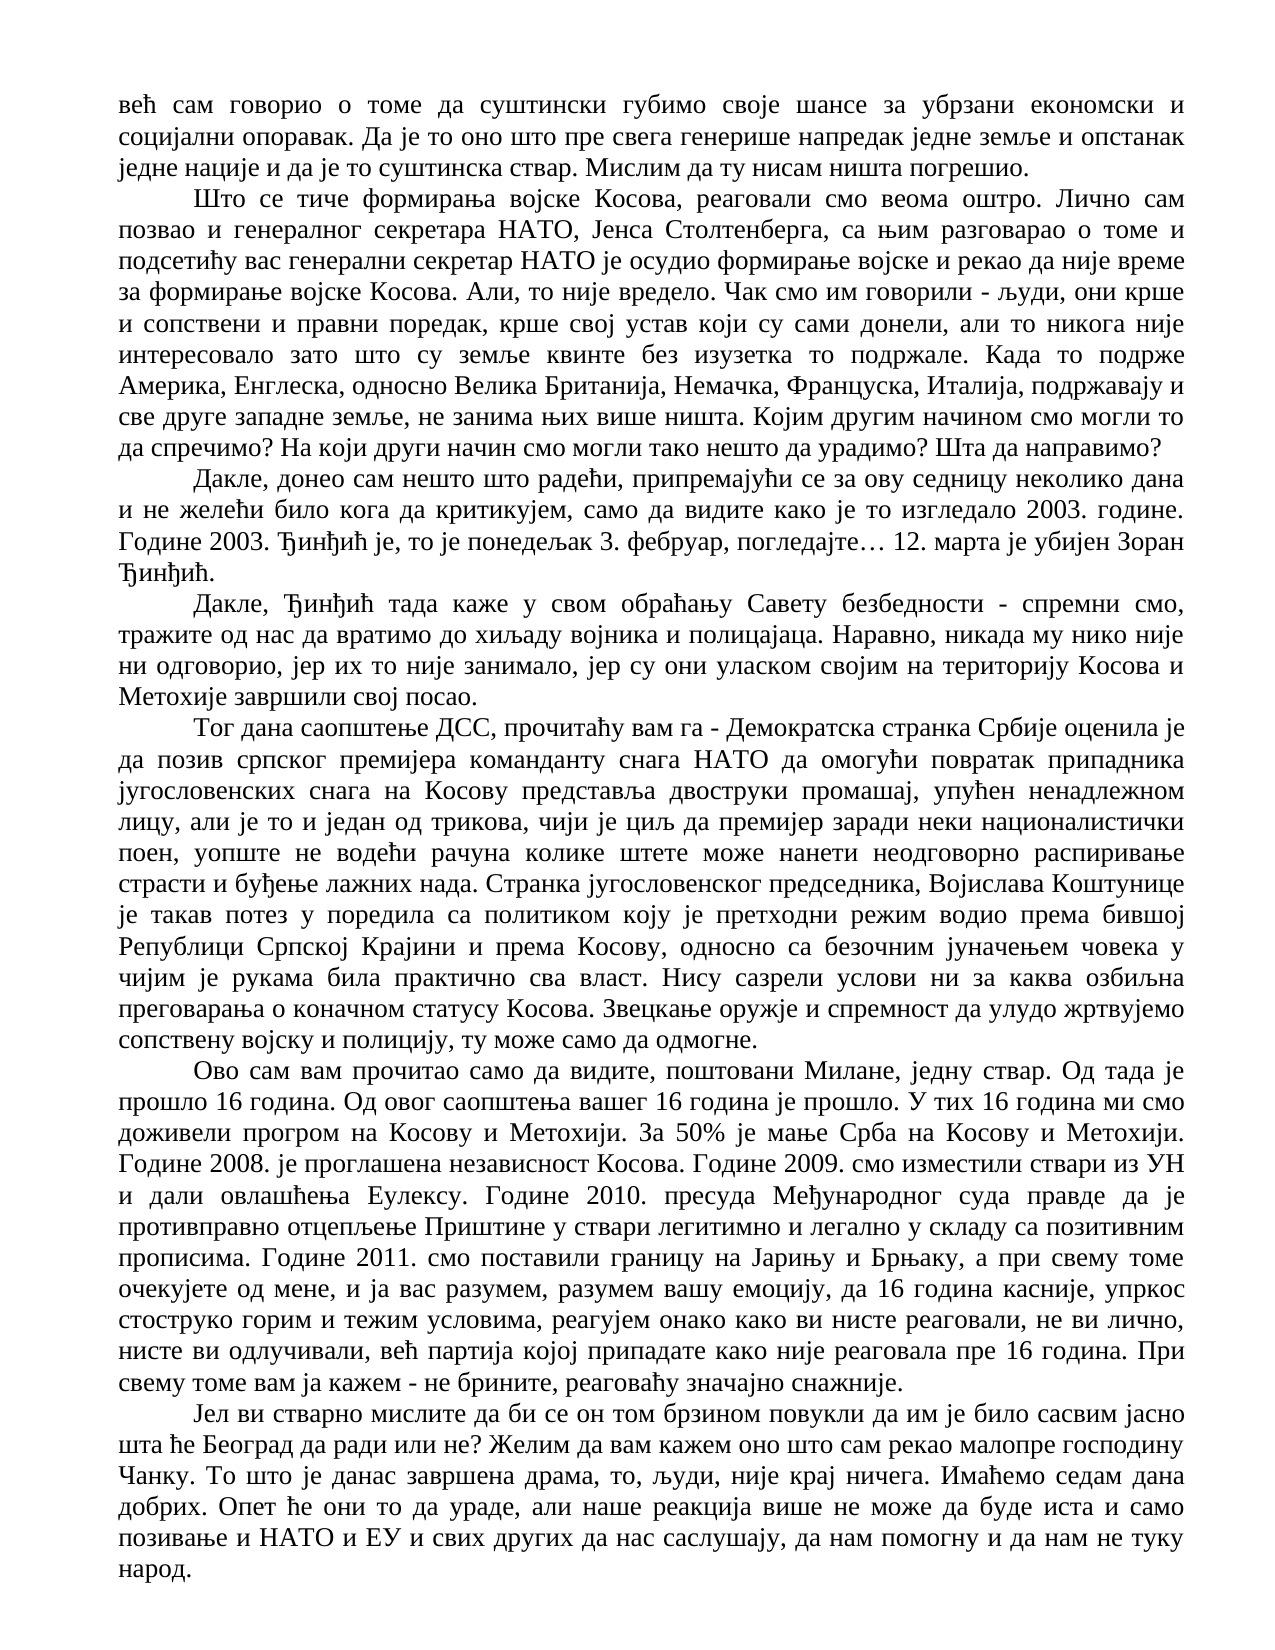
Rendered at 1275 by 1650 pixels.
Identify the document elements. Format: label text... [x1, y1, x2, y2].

text Јел ви стварно мислите да би се он том брзином повукли да им је било сасвим јасно шта ће Београд да ради или не? Желим да вам кажем оно што сам рекао малопре господину Чанку. То што је данас завршена драма, то, људи, није крај ничега. Имаћемо седам дана добрих. Опет ће они то да ураде, али наше реакција више не може да буде иста и само позивање и НАТО и ЕУ и свих других да нас саслушају, да нам помогну и да нам не туку народ. [118, 1397, 1186, 1584]
text Тог дана саопштење ДСС, прочитаћу вам га - Демократска странка Србије оценила је да позив српског премијера команданту снага НАТО да омогући повратак припадника југословенских снага на Косову представља двоструки промашај, упућен ненадлежном лицу, али је то и један од трикова, чији је циљ да премијер заради неки националистички поен, уопште не водећи рачуна колике штете може нанети неодговорно распиривање страсти и буђење лажних нада. Странка југословенског председника, Војислава Коштунице је такав потез у поредила са политиком коју је претходни режим водио према бившој Републици Српској Крајини и према Косову, односно са безочним јуначењем човека у чијим је рукама била практично сва власт. Нису сазрели услови ни за каква озбиљна преговарања о коначном статусу Косова. Звецкање оружје и спремност да улудо жртвујемо сопствену војску и полицију, ту може само да одмогне. [118, 712, 1186, 1054]
text Што се тиче формирања војске Косова, реаговали смо веома оштро. Лично сам позвао и генералног секретара НАТО, Јенса Столтенберга, са њим разговарао о томе и подсетићу вас генерални секретар НАТО је осудио формирање војске и рекао да није време за формирање војске Косова. Али, то није вредело. Чак смо им говорили - људи, они крше и сопствени и правни поредак, крше свој устав који су сами донели, али то никога није интересовало зато што су земље квинте без изузетка то подржале. Када то подрже Америка, Енглеска, односно Велика Британија, Немачка, Француска, Италија, подржавају и све друге западне земље, не занима њих више ништа. Којим другим начином смо могли то да спречимо? На који други начин смо могли тако нешто да урадимо? Шта да направимо? [118, 182, 1186, 462]
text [118, 89, 1186, 182]
text Ово сам вам прочитао само да видите, поштовани Милане, једну ствар. Од тада је прошло 16 година. Од овог саопштења вашег 16 година је прошло. У тих 16 година ми смо доживели прогром на Косову и Метохији. За 50% је мање Срба на Косову и Метохији. Године 2008. је проглашена независност Косова. Године 2009. смо изместили ствари из УН и дали овлашћења Еулексу. Године 2010. пресуда Међународног суда правде да је противправно отцепљење Приштине у ствари легитимно и легално у складу са позитивним прописима. Године 2011. смо поставили границу на Јарињу и Брњаку, а при свему томе очекујете од мене, и ја вас разумем, разумем вашу емоцију, да 16 година касније, упркос стоструко горим и тежим условима, реагујем онако како ви нисте реаговали, не ви лично, нисте ви одлучивали, већ партија којој припадате како није реаговала пре 16 година. При свему томе вам ја кажем - не брините, реаговаћу значајно снажније. [118, 1054, 1186, 1397]
text Дакле, Ђинђић тада каже у свом обраћању Савету безбедности - спремни смо, тражите од нас да вратимо до хиљаду војника и полицајаца. Наравно, никада му нико није ни одговорио, јер их то није занимало, јер су они уласком својим на територију Косова и Метохије завршили свој посао. [118, 587, 1186, 712]
text Дакле, донео сам нешто што радећи, припремајући се за ову седницу неколико дана и не желећи било кога да критикујем, само да видите како је то изгледало 2003. године. Године 2003. Ђинђић је, то је понедељак 3. фебруар, погледајте… 12. марта је убијен Зоран Ђинђић. [118, 462, 1186, 587]
